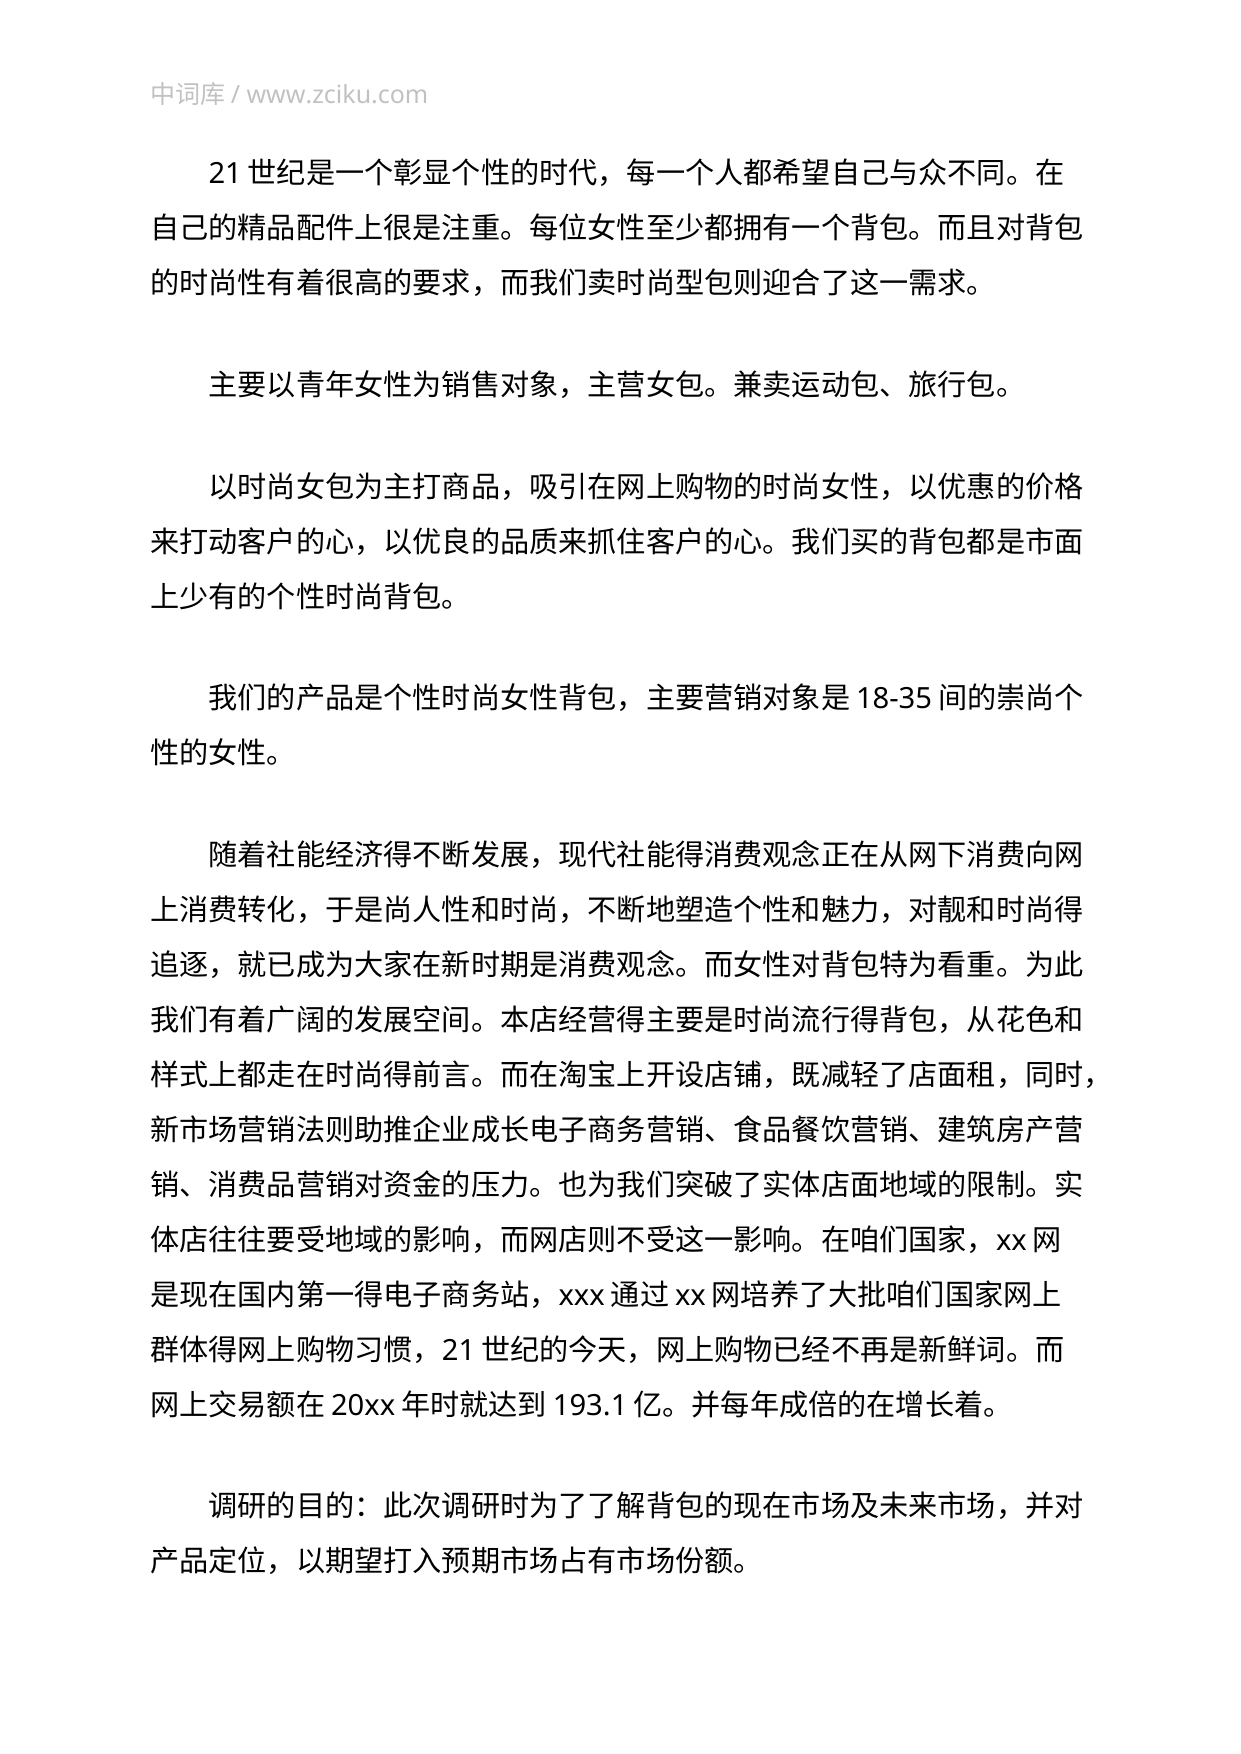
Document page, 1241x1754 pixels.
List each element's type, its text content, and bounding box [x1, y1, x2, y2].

text 主要以青年女性为销售对象，主营女包。兼卖运动包、旅行包。 [150, 362, 1090, 404]
text 我们的产品是个性时尚女性背包，主要营销对象是18-35间的崇尚个性的女性。 [150, 675, 1090, 772]
text 调研的目的：此次调研时为了了解背包的现在市场及未来市场，并对产品定位，以期望打入预期市场占有市场份额。 [150, 1483, 1090, 1580]
text 以时尚女包为主打商品，吸引在网上购物的时尚女性，以优惠的价格来打动客户的心，以优良的品质来抓住客户的心。我们买的背包都是市面上少有的个性时尚背包。 [150, 463, 1090, 616]
text 随着社能经济得不断发展，现代社能得消费观念正在从网下消费向网上消费转化，于是尚人性和时尚，不断地塑造个性和魅力，对靓和时尚得追逐，就已成为大家在新时期是消费观念。而女性对背包特为看重。为此我们有着广阔的发展空间。本店经营得主要是时尚流行得背包，从花色和样式上都走在时尚得前言。而在淘宝上开设店铺，既减轻了店面租，同时，新市场营销法则助推企业成长电子商务营销、食品餐饮营销、建筑房产营销、消费品营销对资金的压力。也为我们突破了实体店面地域的限制。实体店往往要受地域的影响，而网店则不受这一影响。在咱们国家，xx网是现在国内第一得电子商务站，xxx通过xx网培养了大批咱们国家网上群体得网上购物习惯，21世纪的今天，网上购物已经不再是新鲜词。而网上交易额在20xx年时就达到193.1亿。并每年成倍的在增长着。 [150, 832, 1090, 1423]
text 21世纪是一个彰显个性的时代，每一个人都希望自己与众不同。在自己的精品配件上很是注重。每位女性至少都拥有一个背包。而且对背包的时尚性有着很高的要求，而我们卖时尚型包则迎合了这一需求。 [150, 150, 1090, 302]
